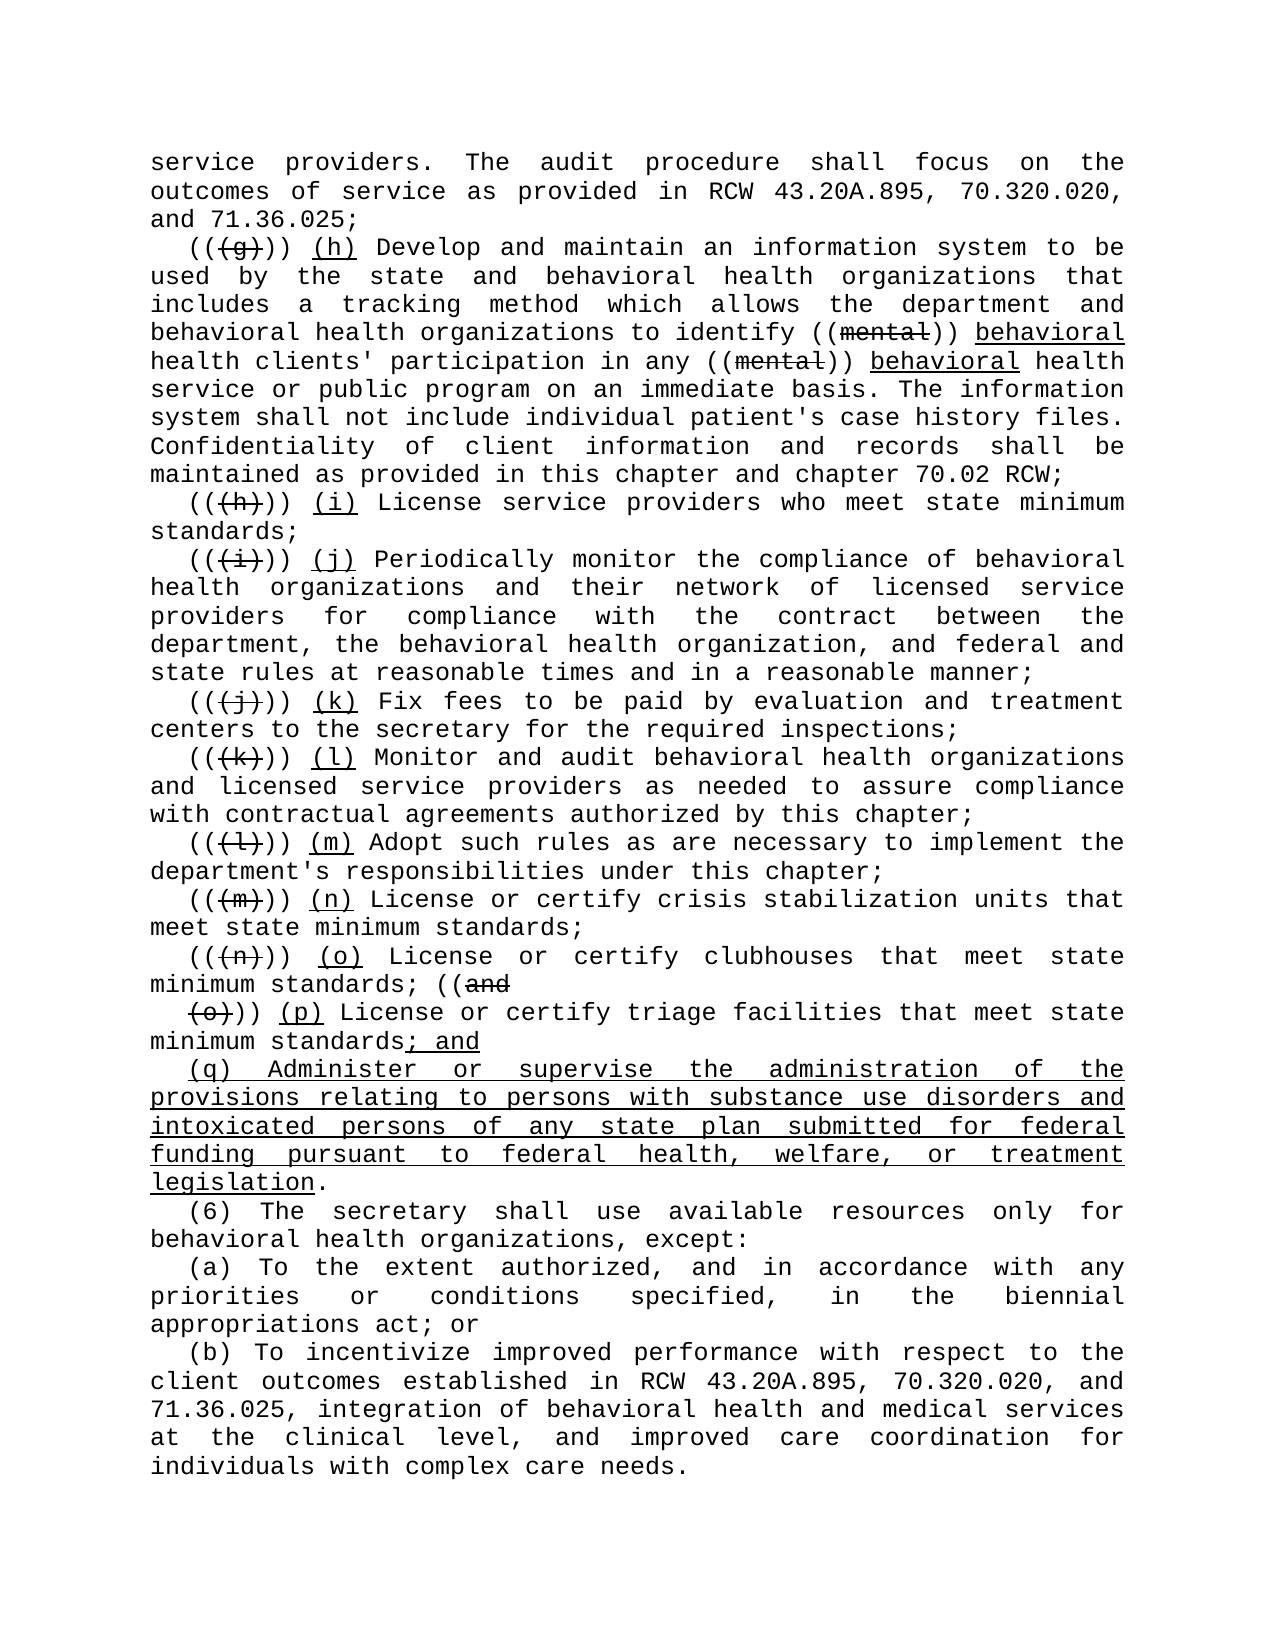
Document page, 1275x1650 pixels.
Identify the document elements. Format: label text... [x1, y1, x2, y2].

text (((m))) (n) License or certify crisis stabilization units that meet state minimum standards; [150, 887, 1125, 943]
text (a) To the extent authorized, and in accordance with any priorities or conditions specified, in the biennial appropriations act; or [150, 1255, 1125, 1340]
text (((n))) (o) License or certify clubhouses that meet state minimum standards; ((and [150, 943, 1125, 1000]
text (((k))) (l) Monitor and audit behavioral health organizations and licensed service providers as needed to assure compliance with contractual agreements authorized by this chapter; [150, 745, 1125, 830]
text (6) The secretary shall use available resources only for behavioral health organizations, except: [150, 1198, 1125, 1255]
text (q) Administer or supervise the administration of the provisions relating to persons with substance use disorders and intoxicated persons of any state plan submitted for federal funding pursuant to federal health, welfare, or treatment legislation. [150, 1110, 1125, 1136]
text (q) Administer or supervise the administration of the provisions relating to persons with substance use disorders and intoxicated persons of any state plan submitted for federal funding pursuant to federal health, welfare, or treatment legislation. [150, 1166, 1125, 1198]
text (o))) (p) License or certify triage facilities that meet state minimum standards; and [150, 1000, 1125, 1057]
text (((g))) (h) Develop and maintain an information system to be used by the state and behavioral health organizations that includes a tracking method which allows the department and behavioral health organizations to identify ((mental)) behavioral health clients' participation in any ((mental)) behavioral health service or public program on an immediate basis. The information system shall not include individual patient's case history files. Confidentiality of client information and records shall be maintained as provided in this chapter and chapter 70.02 RCW; [150, 235, 1125, 490]
text (q) Administer or supervise the administration of the provisions relating to persons with substance use disorders and intoxicated persons of any state plan submitted for federal funding pursuant to federal health, welfare, or treatment legislation. [150, 1138, 1125, 1165]
text (q) Administer or supervise the administration of the provisions relating to persons with substance use disorders and intoxicated persons of any state plan submitted for federal funding pursuant to federal health, welfare, or treatment legislation. [150, 1057, 1125, 1108]
text (((l))) (m) Adopt such rules as are necessary to implement the department's responsibilities under this chapter; [150, 830, 1125, 887]
text (((i))) (j) Periodically monitor the compliance of behavioral health organizations and their network of licensed service providers for compliance with the contract between the department, the behavioral health organization, and federal and state rules at reasonable times and in a reasonable manner; [150, 547, 1125, 688]
text (((j))) (k) Fix fees to be paid by evaluation and treatment centers to the secretary for the required inspections; [150, 688, 1125, 745]
text (((h))) (i) License service providers who meet state minimum standards; [150, 490, 1125, 547]
text (b) To incentivize improved performance with respect to the client outcomes established in RCW 43.20A.895, 70.320.020, and 71.36.025, integration of behavioral health and medical services at the clinical level, and improved care coordination for individuals with complex care needs. [150, 1340, 1125, 1482]
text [150, 150, 1125, 235]
